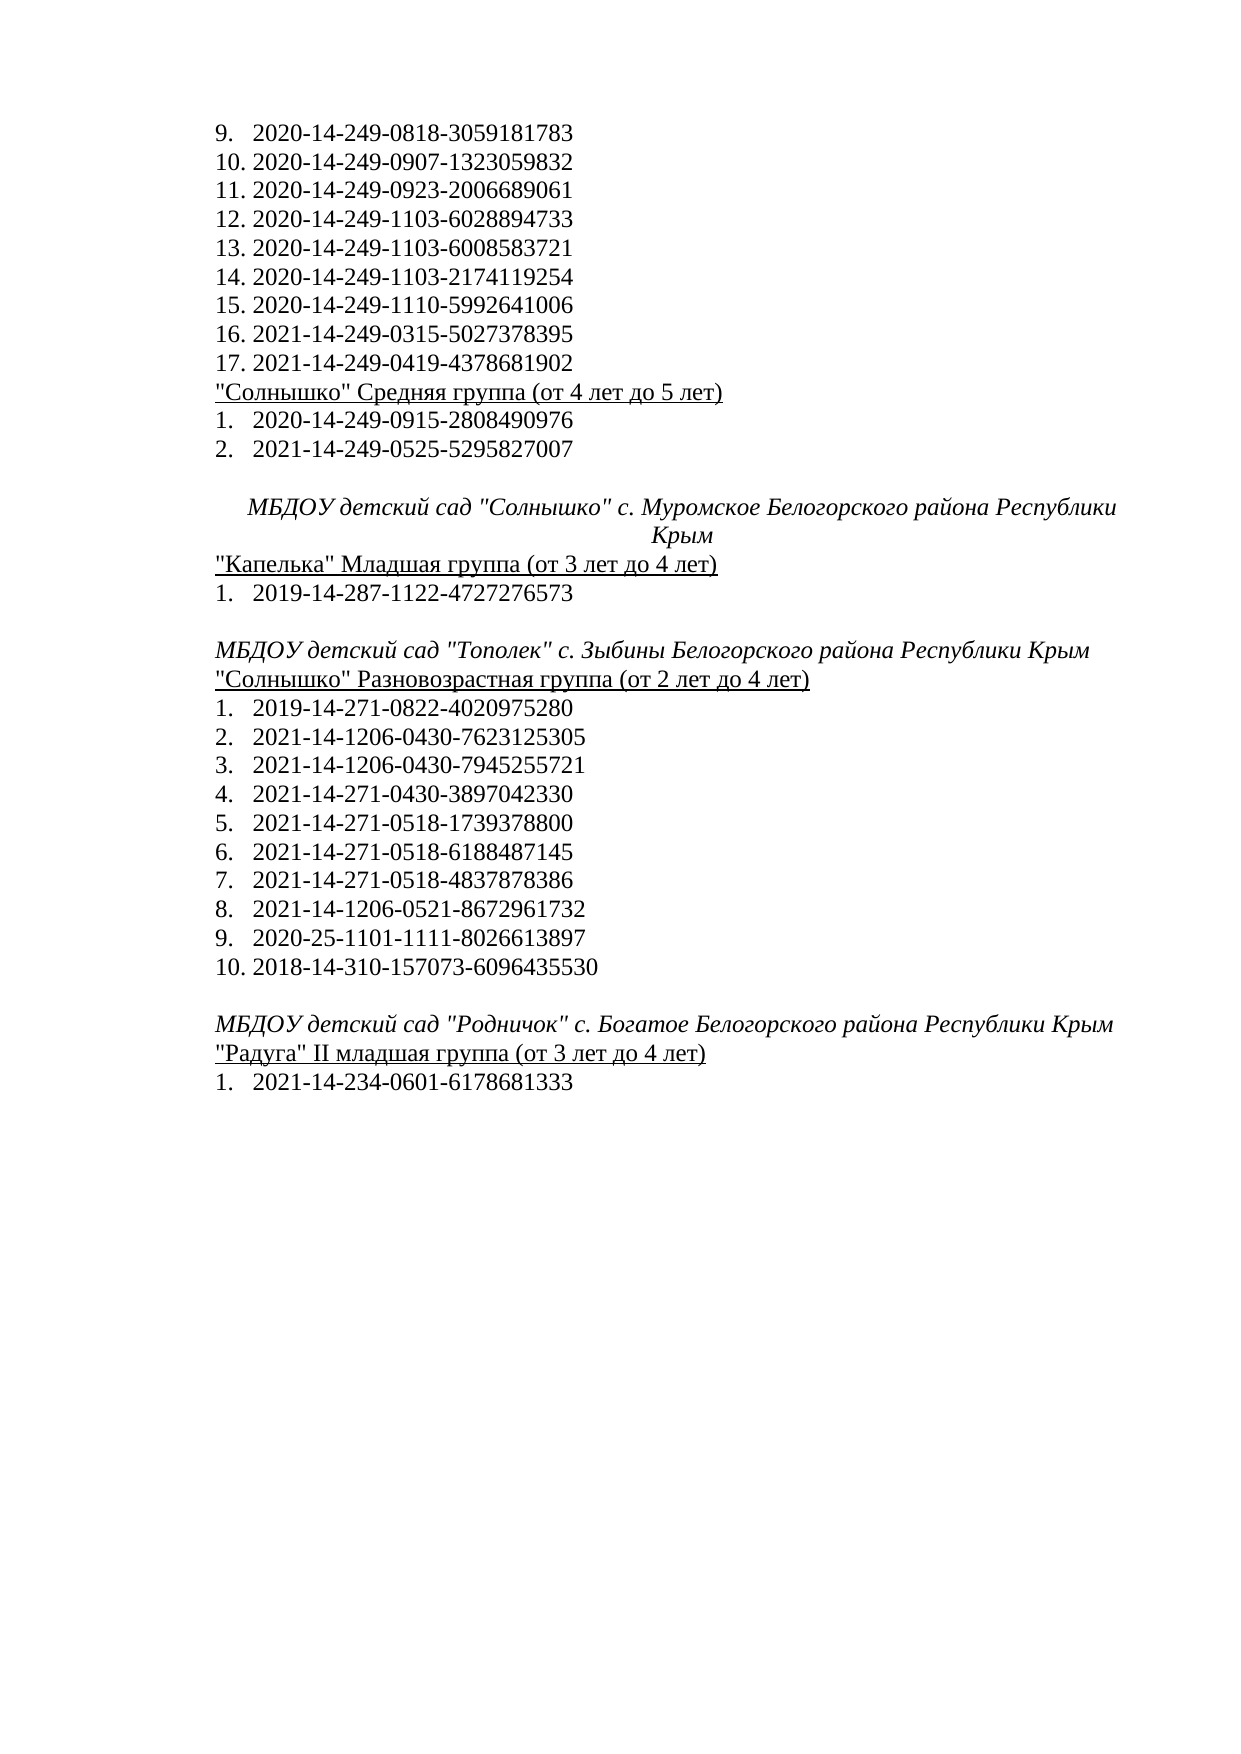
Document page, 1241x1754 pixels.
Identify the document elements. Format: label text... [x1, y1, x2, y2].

list 2021-14-234-0601-6178681333 [215, 1067, 1152, 1096]
list 2020-14-249-0915-2808490976 [215, 406, 1152, 434]
text "Солнышко" Разновозрастная группа (от 2 лет до 4 лет) [215, 664, 1152, 693]
list 2021-14-249-0315-5027378395 [215, 319, 1152, 348]
list 2021-14-271-0518-1739378800 [215, 808, 1152, 837]
list 2021-14-1206-0430-7623125305 [215, 722, 1152, 751]
list 2020-14-249-1103-6008583721 [215, 233, 1152, 262]
list 2020-25-1101-1111-8026613897 [215, 923, 1152, 952]
list 2020-14-249-1103-6028894733 [215, 204, 1152, 233]
text "Радуга" II младшая группа (от 3 лет до 4 лет) [215, 1038, 1152, 1067]
list 2019-14-271-0822-4020975280 [215, 693, 1152, 722]
text МБДОУ детский сад "Тополек" с. Зыбины Белогорского района Республики Крым [215, 636, 1152, 664]
list 2020-14-249-0818-3059181783 [215, 118, 1152, 147]
text "Капелька" Младшая группа (от 3 лет до 4 лет) [215, 549, 1152, 578]
list 2018-14-310-157073-6096435530 [215, 952, 1152, 981]
list 2020-14-249-1103-2174119254 [215, 262, 1152, 291]
list 2021-14-271-0518-6188487145 [215, 837, 1152, 866]
list 2021-14-271-0430-3897042330 [215, 779, 1152, 808]
text МБДОУ детский сад "Солнышко" с. Муромское Белогорского района Республики Крым [215, 492, 1152, 549]
list 2021-14-1206-0521-8672961732 [215, 894, 1152, 923]
list 2021-14-249-0525-5295827007 [215, 434, 1152, 463]
list 2021-14-271-0518-4837878386 [215, 866, 1152, 894]
list 2020-14-249-0907-1323059832 [215, 147, 1152, 176]
list 2021-14-1206-0430-7945255721 [215, 751, 1152, 779]
list 2021-14-249-0419-4378681902 [215, 348, 1152, 377]
text "Солнышко" Средняя группа (от 4 лет до 5 лет) [215, 377, 1152, 406]
text МБДОУ детский сад "Родничок" с. Богатое Белогорского района Республики Крым [215, 1009, 1152, 1038]
list 2019-14-287-1122-4727276573 [215, 578, 1152, 607]
list 2020-14-249-0923-2006689061 [215, 176, 1152, 204]
list 2020-14-249-1110-5992641006 [215, 291, 1152, 319]
